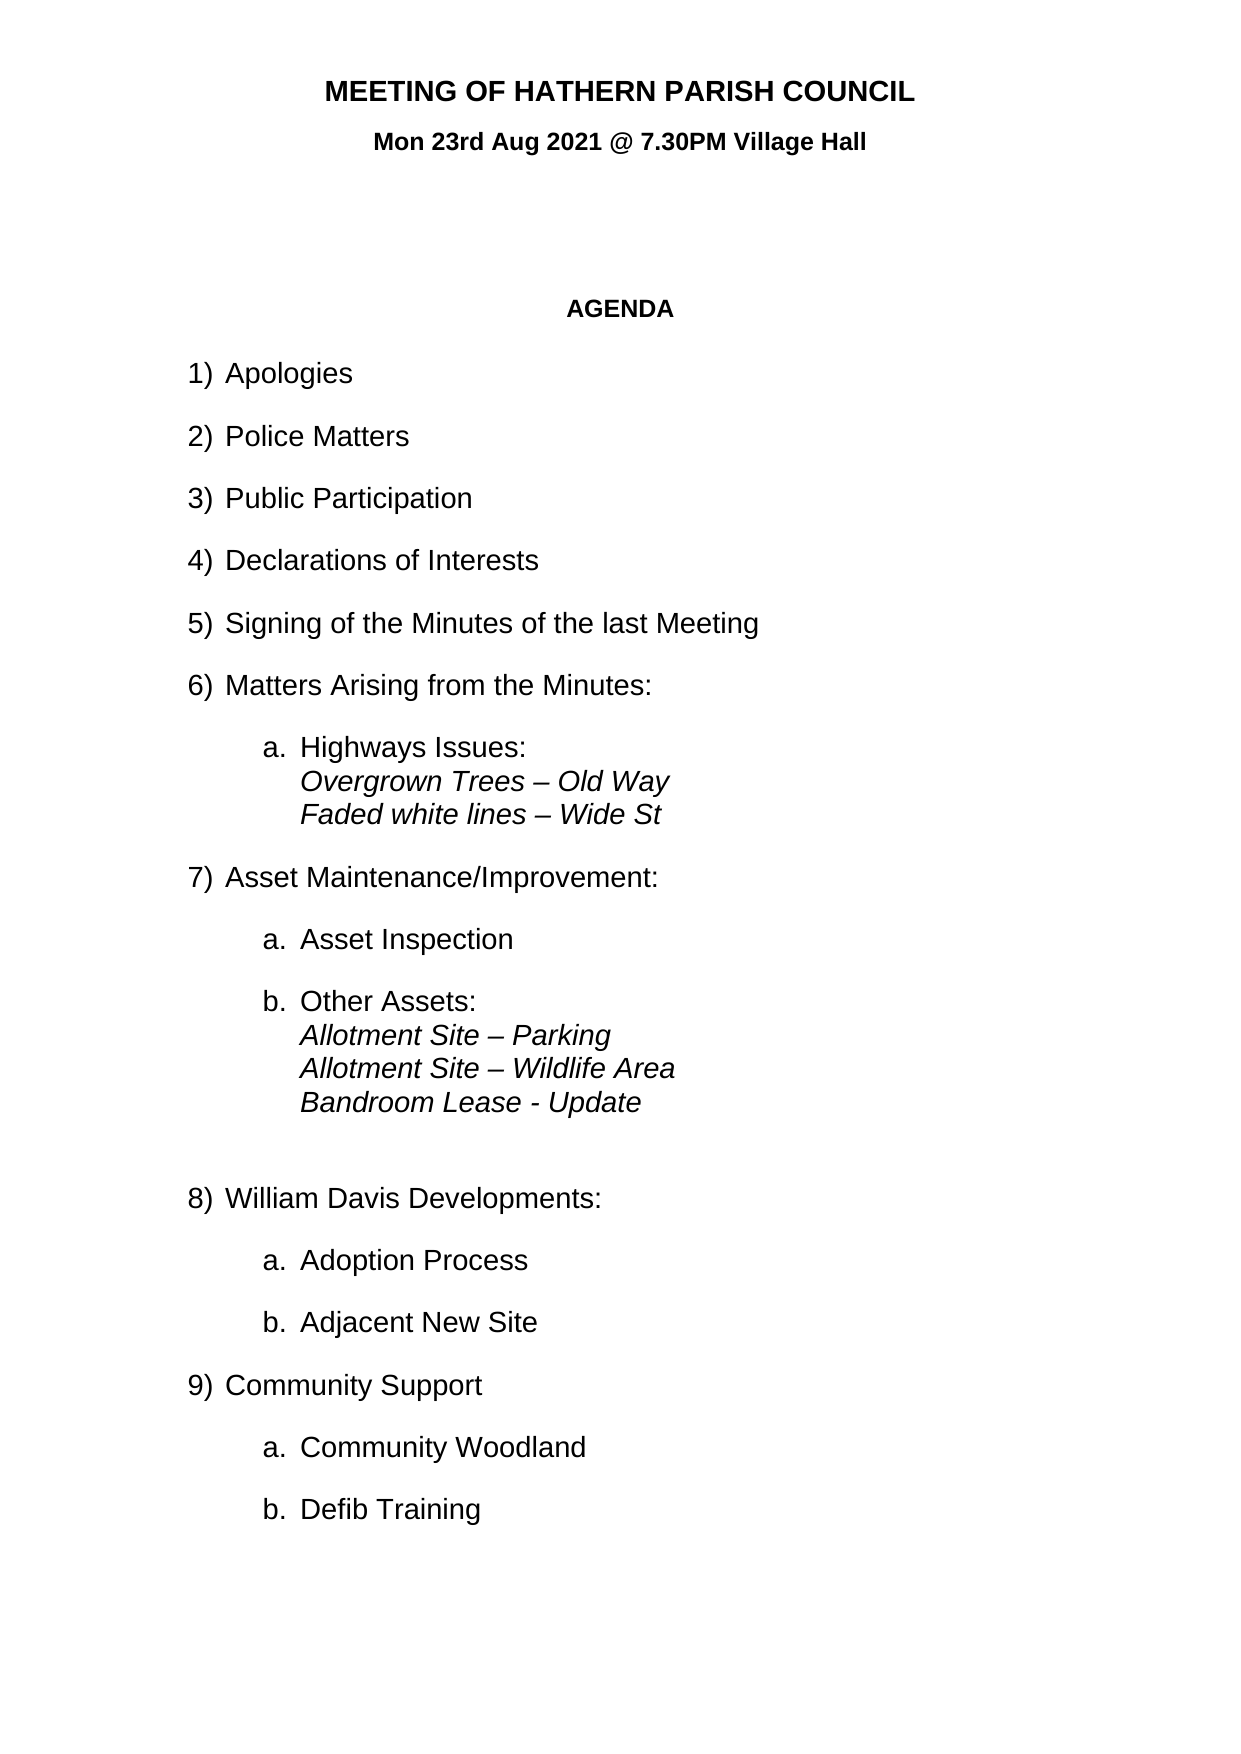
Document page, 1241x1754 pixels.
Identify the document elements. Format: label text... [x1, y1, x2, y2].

list Signing of the Minutes of the last Meeting [187, 606, 1053, 668]
list Community Support [187, 1367, 1053, 1430]
subtitle AGENDA [187, 294, 1053, 356]
text Allotment Site – Wildlife Area [300, 1051, 1053, 1085]
list Asset Maintenance/Improvement: [187, 859, 1053, 922]
list Declarations of Interests [187, 543, 1053, 606]
list Highways Issues: Overgrown Trees – Old Way [262, 730, 1053, 797]
text Faded white lines – Wide St [300, 797, 1053, 859]
list Adjacent New Site [262, 1305, 1053, 1367]
list William Davis Developments: [187, 1181, 1053, 1243]
text Allotment Site – Parking [300, 1018, 1053, 1051]
list Other Assets: [262, 984, 1053, 1018]
text Bandroom Lease - Update [300, 1085, 1053, 1118]
list Asset Inspection [262, 922, 1053, 984]
list Community Woodland [262, 1430, 1053, 1492]
list Matters Arising from the Minutes: [187, 668, 1053, 730]
list Apologies [187, 356, 1053, 419]
list Police Matters [187, 419, 1053, 481]
list Public Participation [187, 481, 1053, 543]
list Defib Training [262, 1492, 1053, 1554]
list Adoption Process [262, 1243, 1053, 1305]
